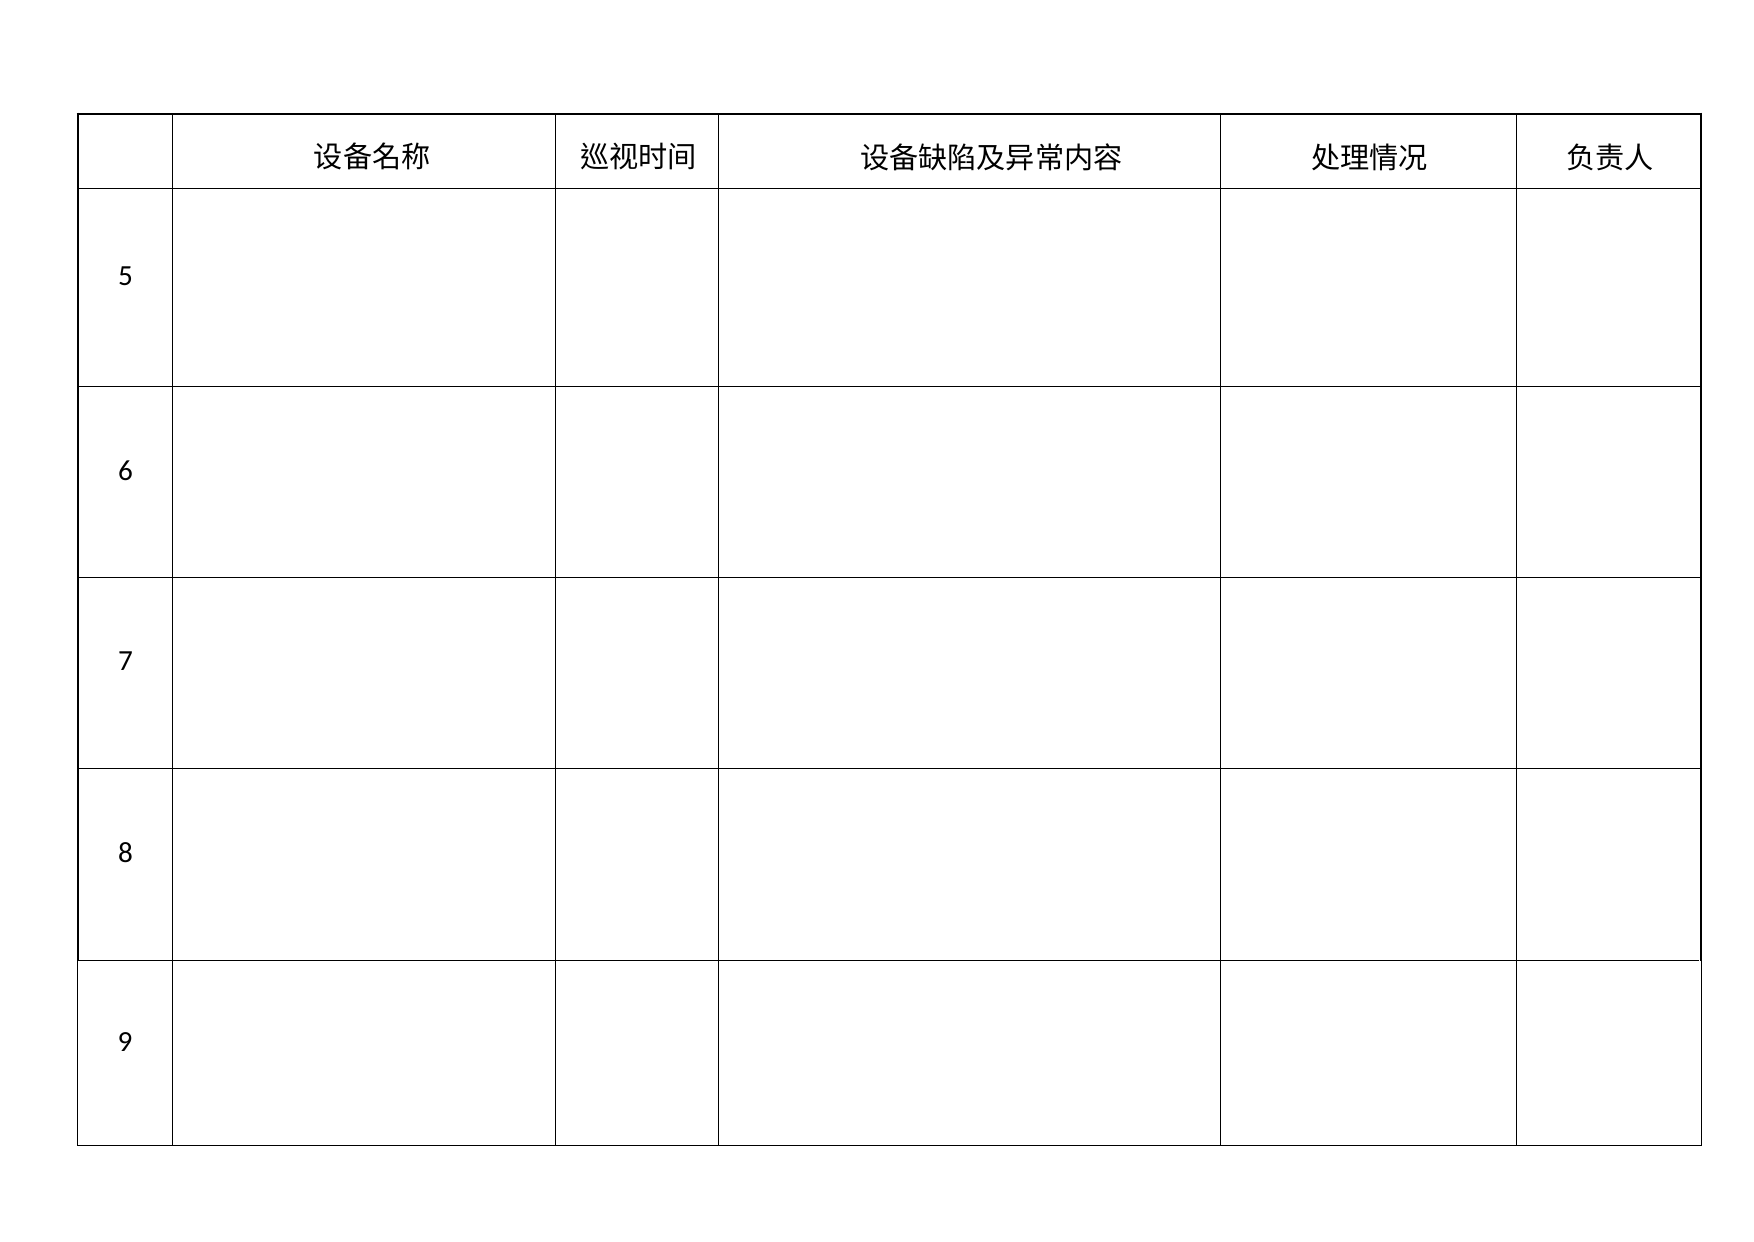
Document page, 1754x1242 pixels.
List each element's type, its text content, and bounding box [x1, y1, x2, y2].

table_header 负责人 [1517, 115, 1700, 188]
table_cell [556, 961, 718, 1145]
table_cell [1517, 189, 1700, 386]
table_cell [173, 961, 555, 1145]
table_cell 6 [79, 387, 172, 577]
table_cell [556, 189, 718, 386]
table_cell [1517, 578, 1700, 767]
table_cell [173, 769, 555, 960]
table_cell [1221, 961, 1516, 1145]
table_header 设备缺陷及异常内容 [719, 115, 1220, 188]
table_cell [719, 578, 1220, 767]
table_cell [556, 769, 718, 960]
table_cell [556, 387, 718, 577]
table_cell [173, 189, 555, 386]
table_cell [719, 189, 1220, 386]
table_cell [1221, 578, 1516, 767]
table_cell [1221, 189, 1516, 386]
table_cell 9 [78, 961, 172, 1145]
table_header 设备名称 [173, 115, 555, 188]
table_cell [1221, 769, 1516, 960]
table_cell [719, 387, 1220, 577]
table_cell 7 [79, 578, 172, 767]
table_cell [719, 769, 1220, 960]
table_header [79, 115, 172, 188]
table_cell [1517, 960, 1701, 1145]
table_cell 5 [79, 189, 172, 386]
table_header 处理情况 [1221, 115, 1516, 188]
table_header 巡视时间 [556, 115, 718, 188]
table_cell [1517, 769, 1700, 960]
table_cell [173, 387, 555, 577]
table_cell [556, 578, 718, 767]
table_cell [1221, 387, 1516, 577]
table_cell [719, 961, 1220, 1145]
table_cell [1517, 387, 1700, 577]
table_cell [173, 578, 555, 767]
table_cell 8 [79, 769, 172, 960]
